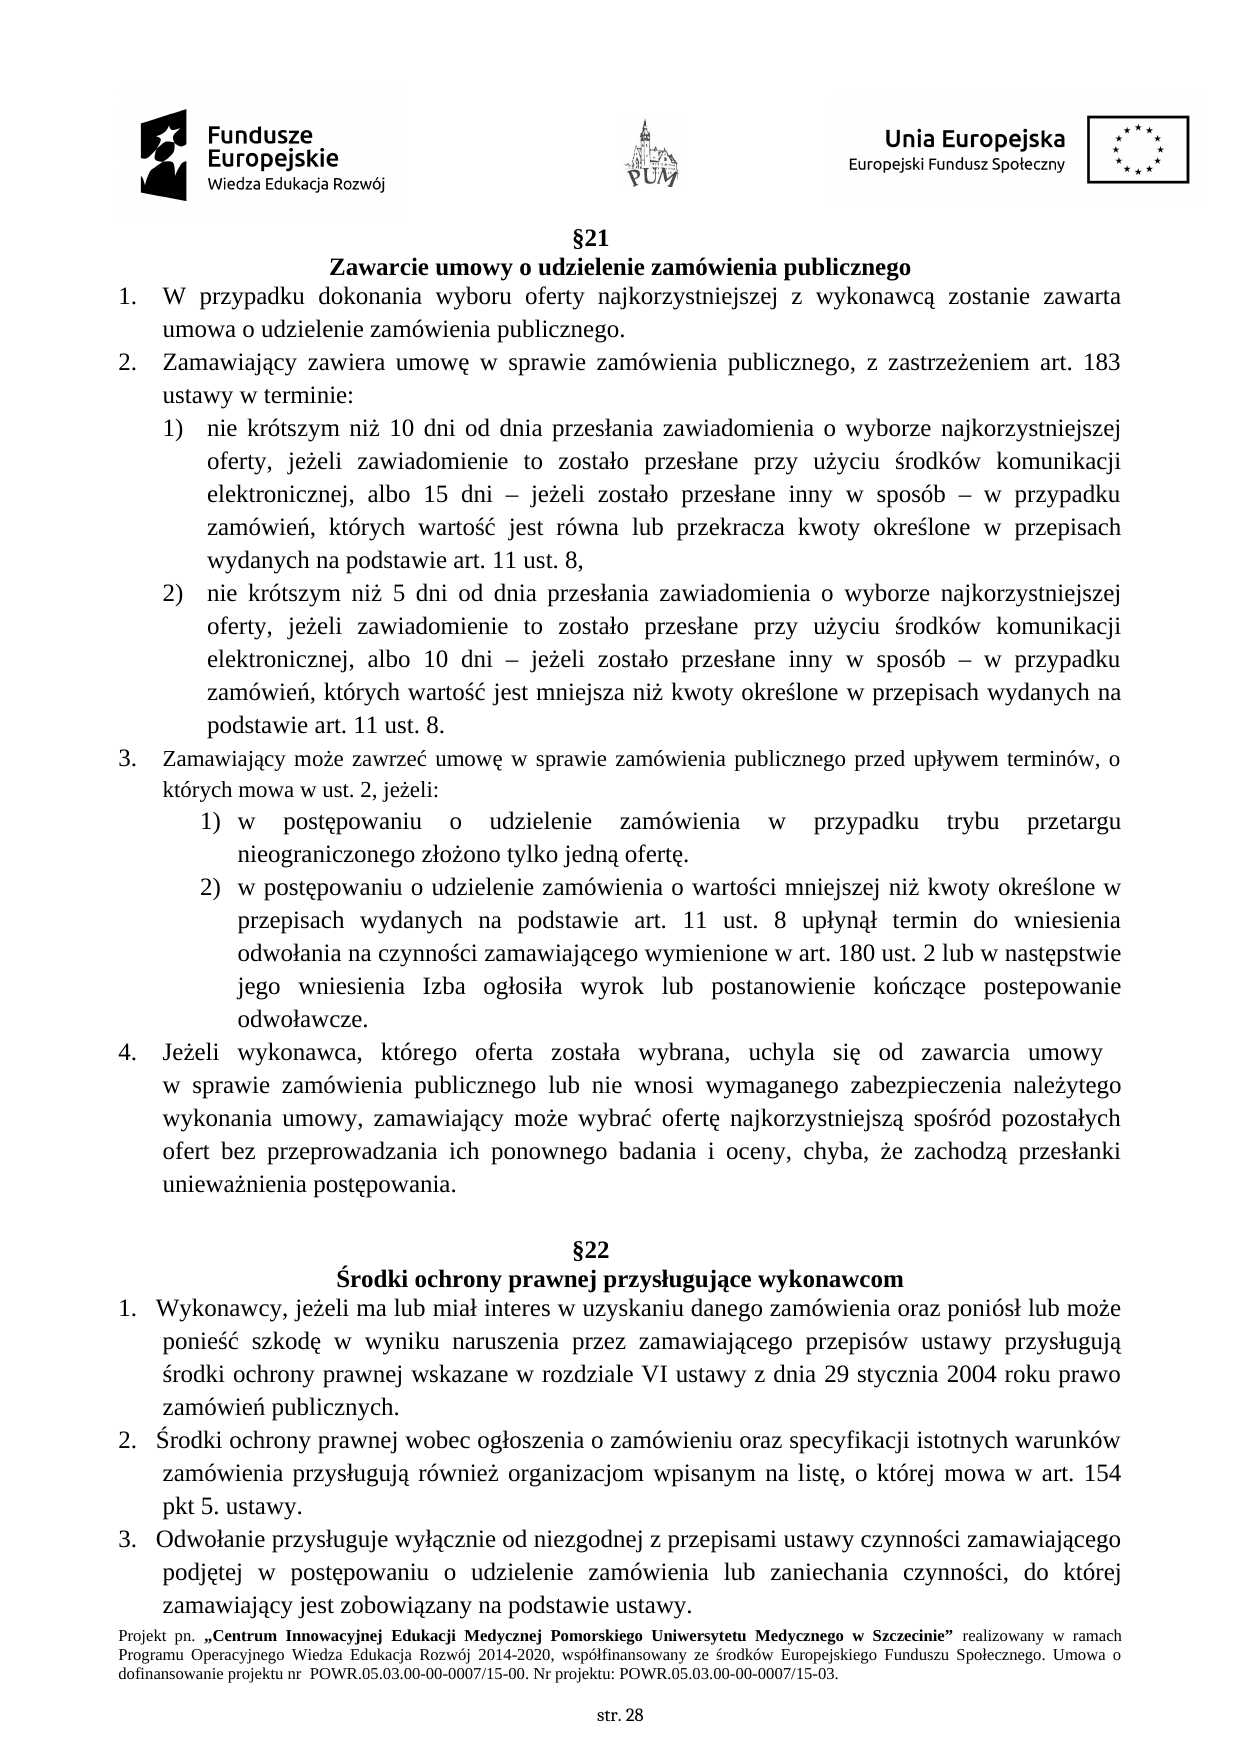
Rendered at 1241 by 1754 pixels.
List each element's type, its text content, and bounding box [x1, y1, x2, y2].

list nie krótszym niż 5 dni od dnia przesłania zawiadomienia o wyborze najkorzystniejszej oferty, jeżeli zawiadomienie to zostało przesłane przy użyciu środków komunikacji elektronicznej, albo 10 dni – jeżeli zostało przesłane inny w sposób – w przypadku zamówień, których wartość jest mniejsza niż kwoty określone w przepisach wydanych na podstawie art. 11 ust. 8. [162, 578, 1122, 739]
subtitle Zawarcie umowy o udzielenie zamówienia publicznego [118, 252, 1122, 281]
list Wykonawcy, jeżeli ma lub miał interes w uzyskaniu danego zamówienia oraz poniósł lub może ponieść szkodę w wyniku naruszenia przez zamawiającego przepisów ustawy przysługują środki ochrony prawnej wskazane w rozdziale VI ustawy z dnia 29 stycznia 2004 roku prawo zamówień publicznych. [118, 1293, 1122, 1421]
list nie krótszym niż 10 dni od dnia przesłania zawiadomienia o wyborze najkorzystniejszej oferty, jeżeli zawiadomienie to zostało przesłane przy użyciu środków komunikacji elektronicznej, albo 15 dni – jeżeli zostało przesłane inny w sposób – w przypadku zamówień, których wartość jest równa lub przekracza kwoty określone w przepisach wydanych na podstawie art. 11 ust. 8, [162, 413, 1122, 574]
picture [618, 114, 681, 187]
list w postępowaniu o udzielenie zamówienia o wartości mniejszej niż kwoty określone w przepisach wydanych na podstawie art. 11 ust. 8 upłynął termin do wniesienia odwołania na czynności zamawiającego wymienione w art. 180 ust. 2 lub w następstwie jego wniesienia Izba ogłosiła wyrok lub postanowienie kończące postepowanie odwoławcze. [200, 872, 1122, 1033]
picture [827, 93, 1209, 203]
list Zamawiający zawiera umowę w sprawie zamówienia publicznego, z zastrzeżeniem art. 183 ustawy w terminie: [118, 347, 1122, 409]
list Zamawiający może zawrzeć umowę w sprawie zamówienia publicznego przed upływem terminów, o których mowa w ust. 2, jeżeli: [118, 743, 1122, 802]
list Środki ochrony prawnej wobec ogłoszenia o zamówieniu oraz specyfikacji istotnych warunków zamówienia przysługują również organizacjom wpisanym na listę, o której mowa w art. 154 pkt 5. ustawy. [118, 1425, 1122, 1520]
list Odwołanie przysługuje wyłącznie od niezgodnej z przepisami ustawy czynności zamawiającego podjętej w postępowaniu o udzielenie zamówienia lub zaniechania czynności, do której zamawiający jest zobowiązany na podstawie ustawy. [118, 1524, 1122, 1619]
picture [118, 87, 407, 224]
list w postępowaniu o udzielenie zamówienia w przypadku trybu przetargu nieograniczonego złożono tylko jedną ofertę. [200, 806, 1122, 868]
subtitle Środki ochrony prawnej przysługujące wykonawcom [118, 1264, 1122, 1293]
list Jeżeli wykonawca, którego oferta została wybrana, uchyla się od zawarcia umowy w sprawie zamówienia publicznego lub nie wnosi wymaganego zabezpieczenia należytego wykonania umowy, zamawiający może wybrać ofertę najkorzystniejszą spośród pozostałych ofert bez przeprowadzania ich ponownego badania i oceny, chyba, że zachodzą przesłanki unieważnienia postępowania. [118, 1037, 1122, 1198]
list W przypadku dokonania wyboru oferty najkorzystniejszej z wykonawcą zostanie zawarta umowa o udzielenie zamówienia publicznego. [118, 281, 1122, 343]
